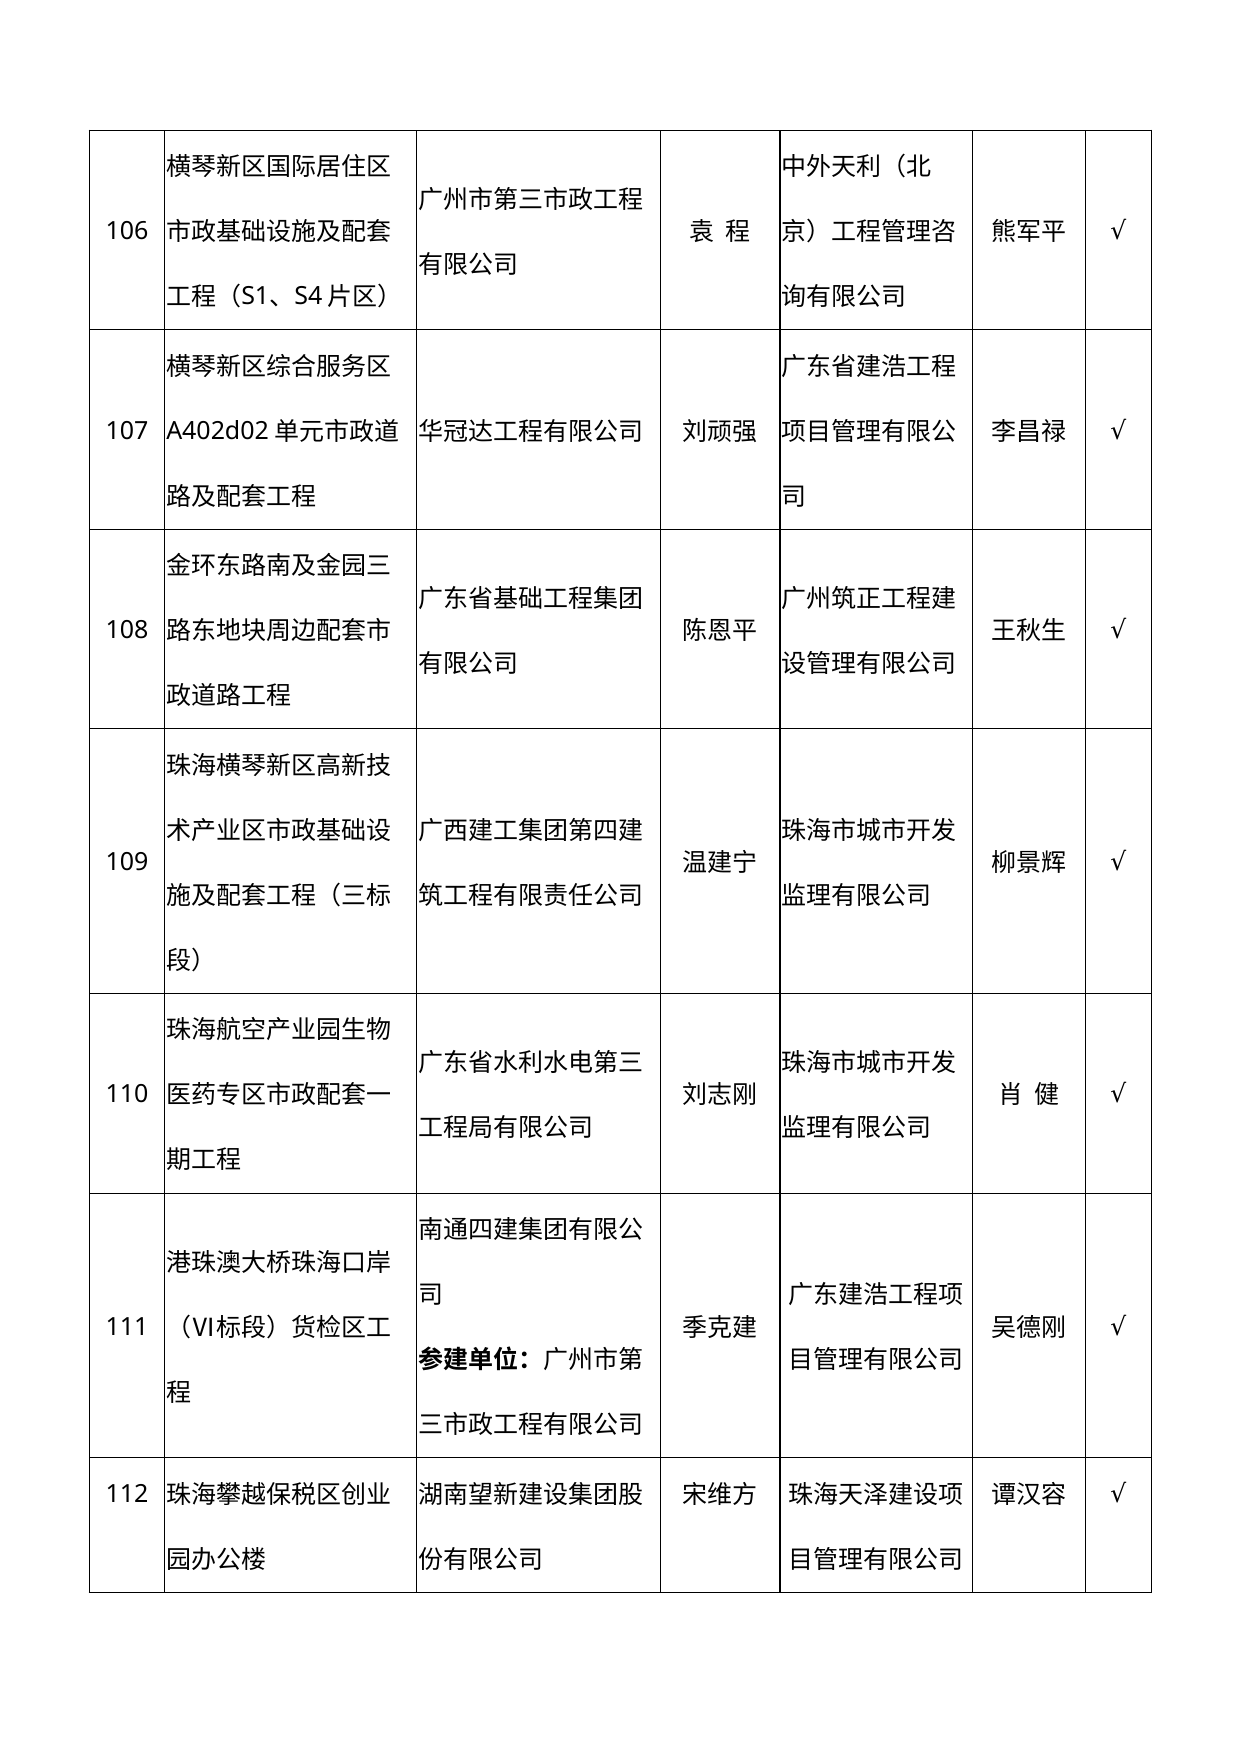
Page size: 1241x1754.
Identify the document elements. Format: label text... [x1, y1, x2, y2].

table_cell 季克建 [661, 1194, 779, 1457]
table_cell 109 [90, 729, 164, 993]
table_cell 王秋生 [973, 530, 1085, 728]
table_cell √ [1086, 729, 1151, 993]
table_cell 陈恩平 [661, 530, 779, 728]
table_cell 珠海天泽建设项目管理有限公司 [781, 1458, 972, 1592]
table_cell √ [1086, 131, 1151, 329]
table_cell 广东建浩工程项目管理有限公司 [781, 1194, 972, 1457]
table_cell 横琴新区国际居住区市政基础设施及配套工程（S1、S4片区） [165, 131, 416, 329]
table_cell 横琴新区综合服务区A402d02单元市政道路及配套工程 [165, 330, 416, 529]
table_cell 港珠澳大桥珠海口岸（Ⅵ标段）货检区工程 [165, 1194, 416, 1457]
table_cell 李昌禄 [973, 330, 1085, 529]
table_cell √ [1086, 330, 1151, 529]
table_cell √ [1086, 530, 1151, 728]
table_cell √ [1086, 1194, 1151, 1457]
table_cell 刘顽强 [661, 330, 779, 529]
table_cell 110 [90, 994, 164, 1192]
table_cell 中外天利（北京）工程管理咨询有限公司 [781, 131, 972, 329]
table_cell 宋维方 [661, 1458, 779, 1592]
table_cell 南通四建集团有限公司 参建单位：广州市第三市政工程有限公司 [417, 1194, 660, 1457]
table_cell 珠海航空产业园生物医药专区市政配套一期工程 [165, 994, 416, 1192]
table_cell √ [1086, 1458, 1151, 1592]
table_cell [417, 1458, 660, 1592]
table_cell √ [1086, 994, 1151, 1192]
table_cell 刘志刚 [661, 994, 779, 1192]
table_cell 珠海市城市开发监理有限公司 [781, 994, 972, 1192]
table_cell 108 [90, 530, 164, 728]
table_cell 广州市第三市政工程有限公司 [417, 131, 660, 329]
table_cell 温建宁 [661, 729, 779, 993]
table_cell 袁 程 [661, 131, 779, 329]
table_cell 熊军平 [973, 131, 1085, 329]
table_cell 珠海横琴新区高新技术产业区市政基础设施及配套工程（三标段） [165, 729, 416, 993]
table_cell 柳景辉 [973, 729, 1085, 993]
table_cell 肖 健 [973, 994, 1085, 1192]
table_cell 金环东路南及金园三路东地块周边配套市政道路工程 [165, 530, 416, 728]
table_cell 华冠达工程有限公司 [417, 330, 660, 529]
table_cell 106 [90, 131, 164, 329]
table_cell 广西建工集团第四建筑工程有限责任公司 [417, 729, 660, 993]
table_cell 广东省基础工程集团有限公司 [417, 530, 660, 728]
table_cell 111 [90, 1194, 164, 1457]
table_cell 珠海攀越保税区创业园办公楼 [165, 1458, 416, 1592]
table_cell 广东省水利水电第三工程局有限公司 [417, 994, 660, 1192]
table_cell 谭汉容 [973, 1458, 1085, 1592]
table_cell 广东省建浩工程项目管理有限公司 [781, 330, 972, 529]
table_cell 吴德刚 [973, 1194, 1085, 1457]
table_cell 广州筑正工程建设管理有限公司 [781, 530, 972, 728]
table_cell 珠海市城市开发监理有限公司 [781, 729, 972, 993]
table_cell 112 [90, 1458, 164, 1592]
table_cell 107 [90, 330, 164, 529]
